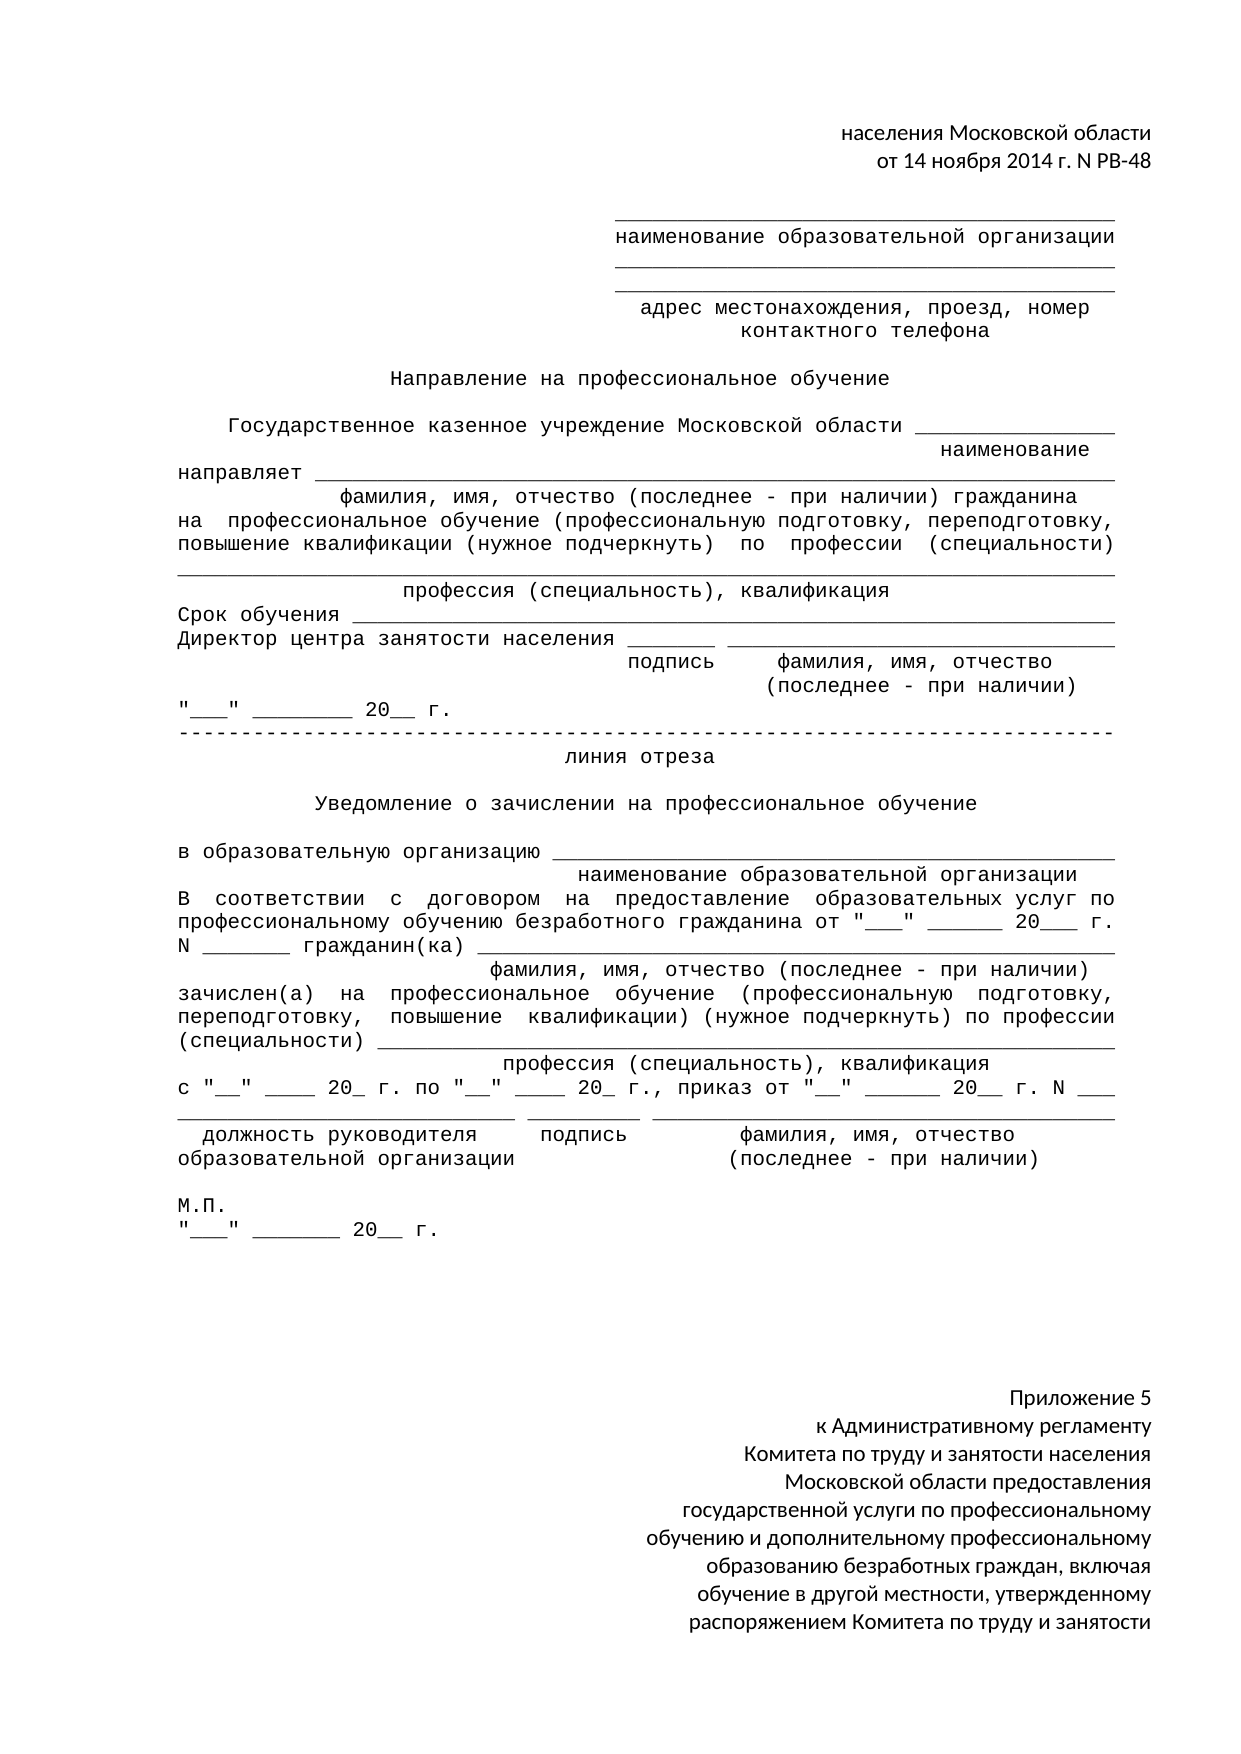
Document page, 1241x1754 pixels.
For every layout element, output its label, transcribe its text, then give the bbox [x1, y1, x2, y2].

text переподготовку, повышение квалификации) (нужное подчеркнуть) по профессии [177, 1006, 1152, 1030]
text обучение в другой местности, утвержденному [177, 1579, 1152, 1607]
text образованию безработных граждан, включая [177, 1551, 1152, 1579]
text --------------------------------------------------------------------------- [177, 722, 1152, 746]
text наименование [177, 439, 1152, 462]
text (специальности) ___________________________________________________________ [177, 1030, 1152, 1053]
text ___________________________________________________________________________ [177, 557, 1152, 581]
text наименование образовательной организации [177, 864, 1152, 888]
text линия отреза [177, 746, 1152, 770]
text повышение квалификации (нужное подчеркнуть) по профессии (специальности) [177, 533, 1152, 557]
text контактного телефона [177, 320, 1152, 344]
text с "__" ____ 20_ г. по "__" ____ 20_ г., приказ от "__" ______ 20__ г. N ___ [177, 1077, 1152, 1101]
text государственной услуги по профессиональному [177, 1495, 1152, 1523]
text ___________________________ _________ _____________________________________ [177, 1101, 1152, 1124]
text к Административному регламенту [177, 1411, 1152, 1439]
text профессиональному обучению безработного гражданина от "___" ______ 20___ г. [177, 912, 1152, 935]
text профессия (специальность), квалификация [177, 1053, 1152, 1077]
text должность руководителя подпись фамилия, имя, отчество [177, 1124, 1152, 1148]
text в образовательную организацию _____________________________________________ [177, 841, 1152, 864]
text Приложение 5 [177, 1383, 1152, 1411]
text населения Московской области [177, 118, 1152, 146]
text подпись фамилия, имя, отчество [177, 651, 1152, 675]
text профессия (специальность), квалификация [177, 581, 1152, 604]
text от 14 ноября 2014 г. N РВ-48 [177, 146, 1152, 174]
text Уведомление о зачислении на профессиональное обучение [177, 793, 1152, 817]
text Срок обучения _____________________________________________________________ [177, 604, 1152, 628]
text образовательной организации (последнее - при наличии) [177, 1148, 1152, 1172]
text направляет ________________________________________________________________ [177, 462, 1152, 486]
text Директор центра занятости населения _______ _______________________________ [177, 628, 1152, 651]
text В соответствии с договором на предоставление образовательных услуг по [177, 888, 1152, 912]
text "___" ________ 20__ г. [177, 699, 1152, 722]
text обучению и дополнительному профессиональному [177, 1523, 1152, 1551]
text Московской области предоставления [177, 1467, 1152, 1495]
text ________________________________________ [177, 202, 1152, 226]
text зачислен(а) на профессиональное обучение (профессиональную подготовку, [177, 982, 1152, 1006]
text наименование образовательной организации [177, 226, 1152, 249]
text "___" _______ 20__ г. [177, 1219, 1152, 1243]
text М.П. [177, 1195, 1152, 1219]
text распоряжением Комитета по труду и занятости [177, 1607, 1152, 1635]
text фамилия, имя, отчество (последнее - при наличии) гражданина [177, 486, 1152, 509]
text на профессиональное обучение (профессиональную подготовку, переподготовку, [177, 509, 1152, 533]
text ________________________________________ [177, 249, 1152, 273]
text (последнее - при наличии) [177, 675, 1152, 699]
text Комитета по труду и занятости населения [177, 1439, 1152, 1467]
text ________________________________________ [177, 273, 1152, 297]
text фамилия, имя, отчество (последнее - при наличии) [177, 959, 1152, 982]
text адрес местонахождения, проезд, номер [177, 297, 1152, 320]
text N _______ гражданин(ка) ___________________________________________________ [177, 935, 1152, 959]
text Государственное казенное учреждение Московской области ________________ [177, 415, 1152, 439]
text Направление на профессиональное обучение [177, 368, 1152, 391]
